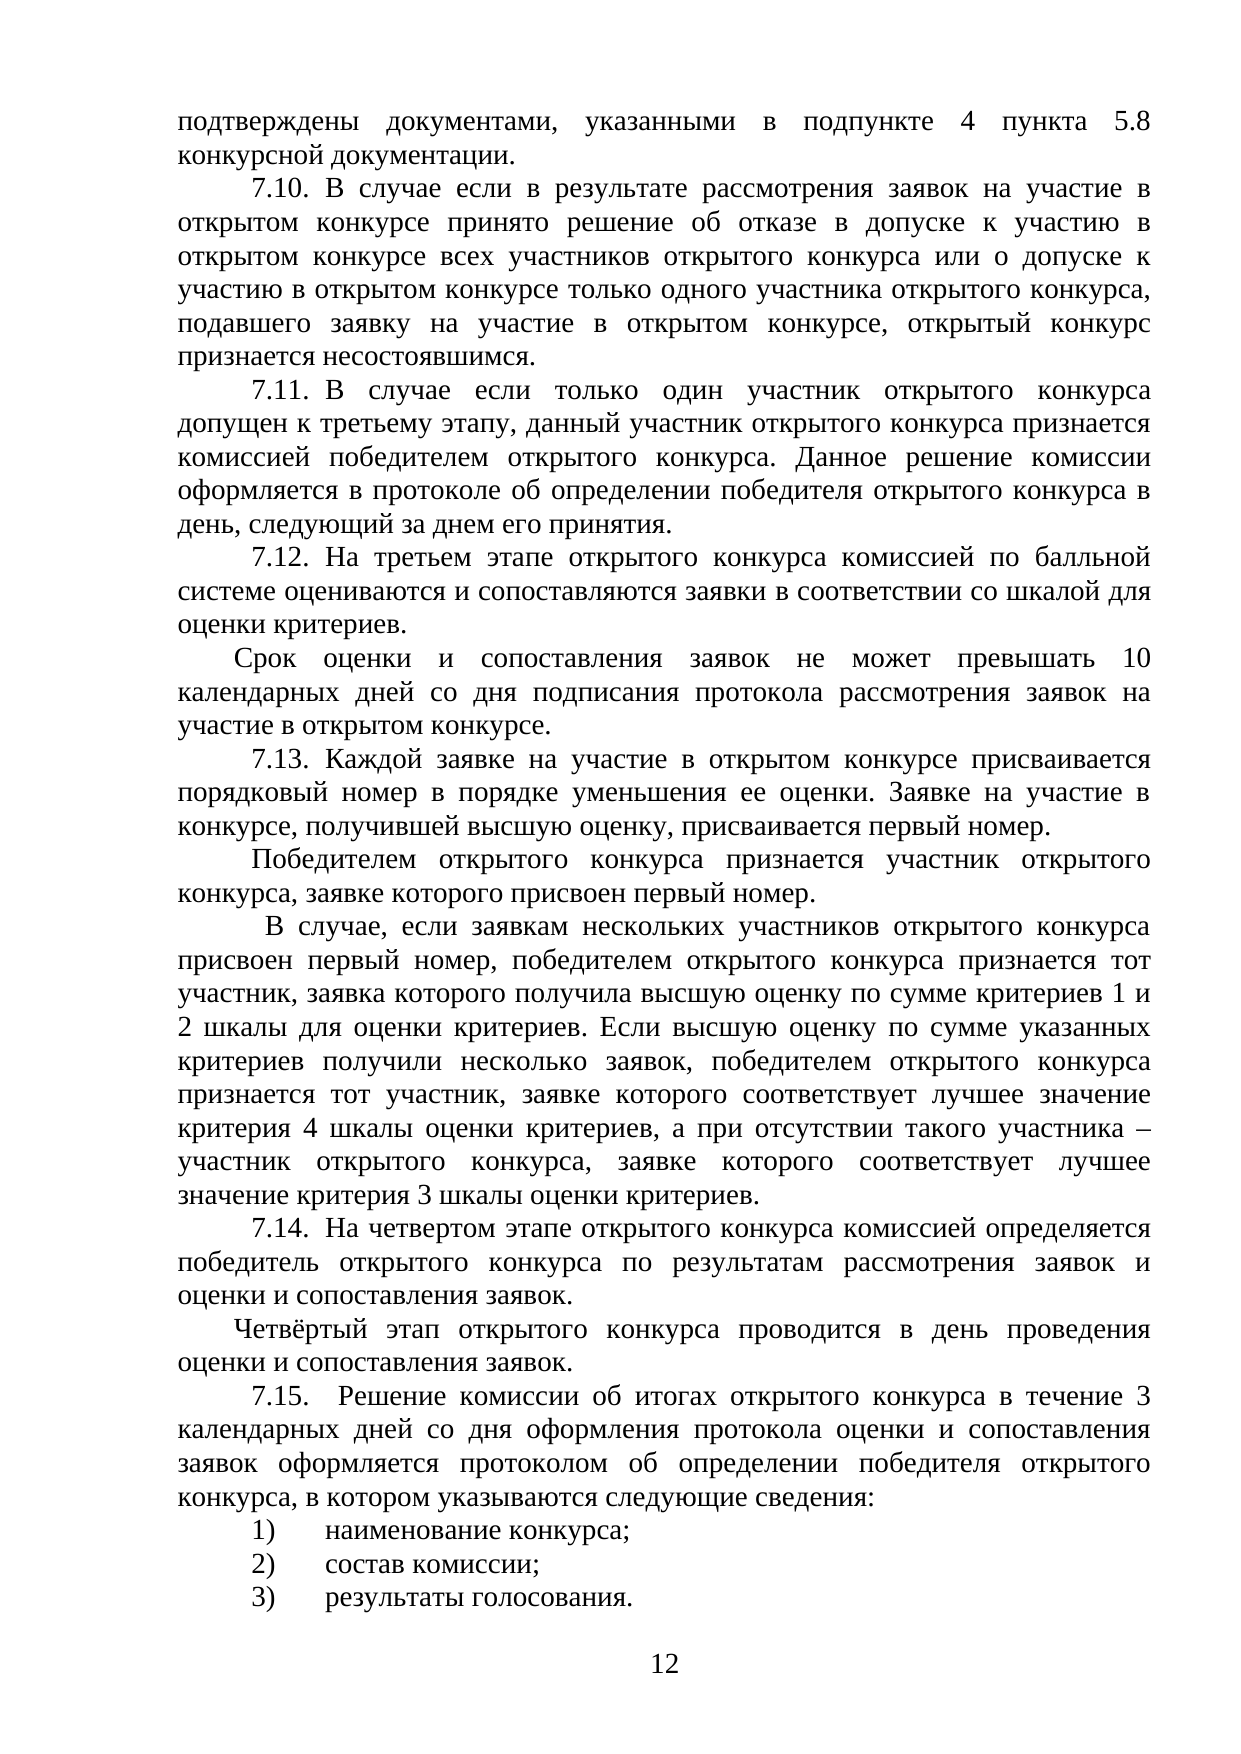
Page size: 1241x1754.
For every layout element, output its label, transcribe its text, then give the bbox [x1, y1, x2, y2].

text В случае, если заявкам нескольких участников открытого конкурса присвоен первый номер, победителем открытого конкурса признается тот участник, заявка которого получила высшую оценку по сумме критериев 1 и 2 шкалы для оценки критериев. Если высшую оценку по сумме указанных критериев получили несколько заявок, победителем открытого конкурса признается тот участник, заявке которого соответствует лучшее значение критерия 4 шкалы оценки критериев, а при отсутствии такого участника – участник открытого конкурса, заявке которого соответствует лучшее значение критерия 3 шкалы оценки критериев. [177, 908, 1152, 1210]
list На четвертом этапе открытого конкурса комиссией определяется победитель открытого конкурса по результатам рассмотрения заявок и оценки и сопоставления заявок. [177, 1210, 1152, 1311]
list результаты голосования. [177, 1579, 1152, 1613]
list На третьем этапе открытого конкурса комиссией по балльной системе оцениваются и сопоставляются заявки в соответствии со шкалой для оценки критериев. [177, 539, 1152, 640]
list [177, 103, 1152, 171]
text Четвёртый этап открытого конкурса проводится в день проведения оценки и сопоставления заявок. [177, 1311, 1152, 1378]
list наименование конкурса; [177, 1512, 1152, 1546]
list В случае если только один участник открытого конкурса допущен к третьему этапу, данный участник открытого конкурса признается комиссией победителем открытого конкурса. Данное решение комиссии оформляется в протоколе об определении победителя открытого конкурса в день, следующий за днем его принятия. [177, 372, 1152, 539]
text Победителем открытого конкурса признается участник открытого конкурса, заявке которого присвоен первый номер. [177, 841, 1152, 908]
list состав комиссии; [177, 1546, 1152, 1579]
text Срок оценки и сопоставления заявок не может превышать 10 календарных дней со дня подписания протокола рассмотрения заявок на участие в открытом конкурсе. [177, 640, 1152, 741]
list Каждой заявке на участие в открытом конкурсе присваивается порядковый номер в порядке уменьшения ее оценки. Заявке на участие в конкурсе, получившей высшую оценку, присваивается первый номер. [177, 741, 1152, 841]
list Решение комиссии об итогах открытого конкурса в течение 3 календарных дней со дня оформления протокола оценки и сопоставления заявок оформляется протоколом об определении победителя открытого конкурса, в котором указываются следующие сведения: [177, 1378, 1152, 1512]
list В случае если в результате рассмотрения заявок на участие в открытом конкурсе принято решение об отказе в допуске к участию в открытом конкурсе всех участников открытого конкурса или о допуске к участию в открытом конкурсе только одного участника открытого конкурса, подавшего заявку на участие в открытом конкурсе, открытый конкурс признается несостоявшимся. [177, 171, 1152, 372]
